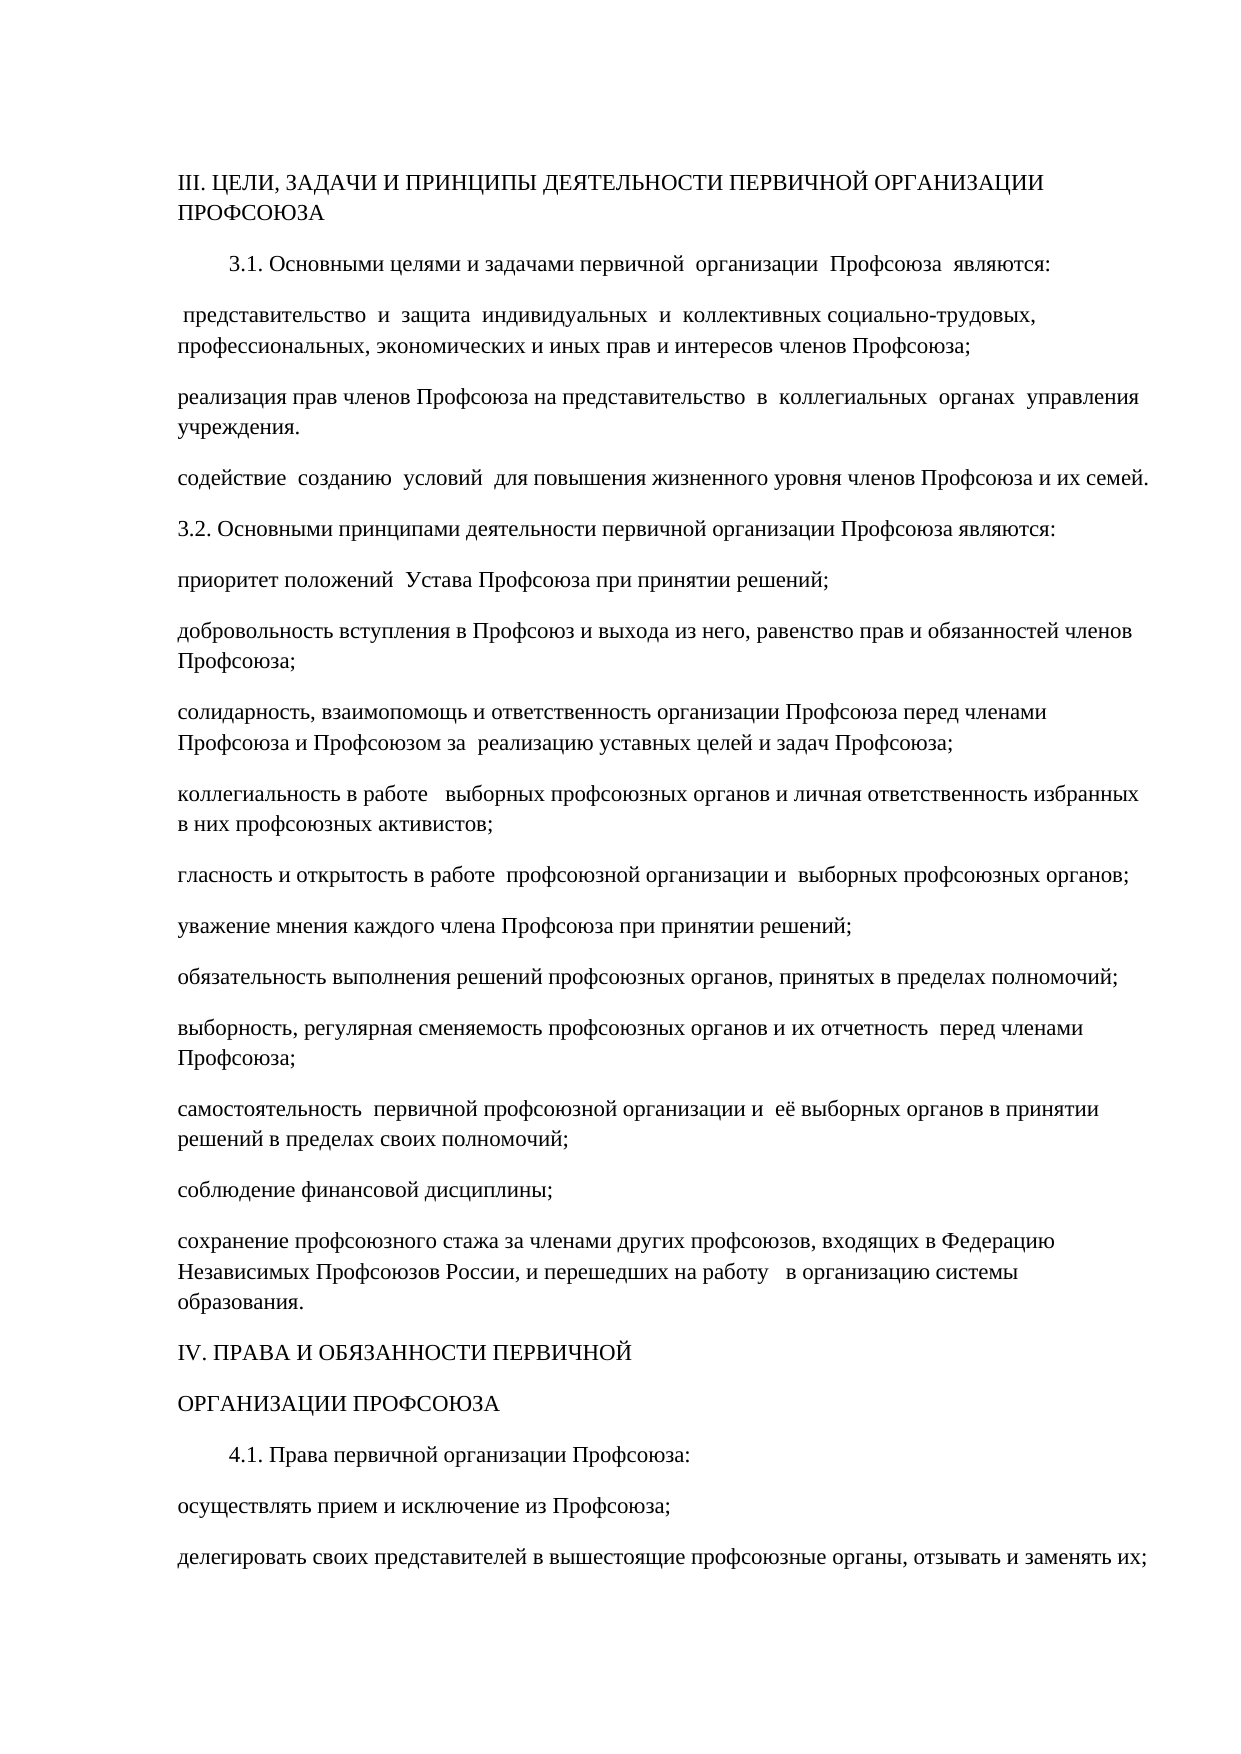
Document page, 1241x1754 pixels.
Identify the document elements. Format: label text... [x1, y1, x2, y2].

text уважение мнения каждого члена Профсоюза при принятии решений; [177, 912, 1152, 938]
text реализация прав членов Профсоюза на представительство в коллегиальных органах управления учреждения. [177, 383, 1152, 439]
text обязательность выполнения решений профсоюзных органов, принятых в пределах полномочий; [177, 963, 1152, 989]
text соблюдение финансовой дисциплины; [177, 1176, 1152, 1203]
text содействие созданию условий для повышения жизненного уровня членов Профсоюза и их семей. [177, 464, 1152, 490]
text осуществлять прием и исключение из Профсоюза; [177, 1492, 1152, 1518]
text самостоятельность первичной профсоюзной организации и её выборных органов в принятии решений в пределах своих полномочий; [177, 1095, 1152, 1152]
text добровольность вступления в Профсоюз и выхода из него, равенство прав и обязанностей членов Профсоюза; [177, 617, 1152, 674]
text III. ЦЕЛИ, ЗАДАЧИ И ПРИНЦИПЫ ДЕЯТЕЛЬНОСТИ ПЕРВИЧНОЙ ОРГАНИЗАЦИИ ПРОФСОЮЗА [177, 169, 1152, 226]
text делегировать своих представителей в вышестоящие профсоюзные органы, отзывать и заменять их; [177, 1543, 1152, 1569]
text приоритет положений Устава Профсоюза при принятии решений; [177, 566, 1152, 592]
text IV. ПРАВА И ОБЯЗАННОСТИ ПЕРВИЧНОЙ [177, 1339, 1152, 1365]
text представительство и защита индивидуальных и коллективных социально-трудовых, профессиональных, экономических и иных прав и интересов членов Профсоюза; [177, 301, 1152, 358]
text 4.1. Права первичной организации Профсоюза: [177, 1441, 1152, 1467]
text солидарность, взаимопомощь и ответственность организации Профсоюза перед членами Профсоюза и Профсоюзом за реализацию уставных целей и задач Профсоюза; [177, 698, 1152, 755]
text сохранение профсоюзного стажа за членами других профсоюзов, входящих в Федерацию Независимых Профсоюзов России, и перешедших на работу в организацию системы образования. [177, 1227, 1152, 1314]
text 3.2. Основными принципами деятельности первичной организации Профсоюза являются: [177, 515, 1152, 541]
text гласность и открытость в работе профсоюзной организации и выборных профсоюзных органов; [177, 861, 1152, 887]
text выборность, регулярная сменяемость профсоюзных органов и их отчетность перед членами Профсоюза; [177, 1014, 1152, 1071]
text коллегиальность в работе выборных профсоюзных органов и личная ответственность избранных в них профсоюзных активистов; [177, 779, 1152, 836]
text ОРГАНИЗАЦИИ ПРОФСОЮЗА [177, 1390, 1152, 1416]
text 3.1. Основными целями и задачами первичной организации Профсоюза являются: [177, 250, 1152, 277]
